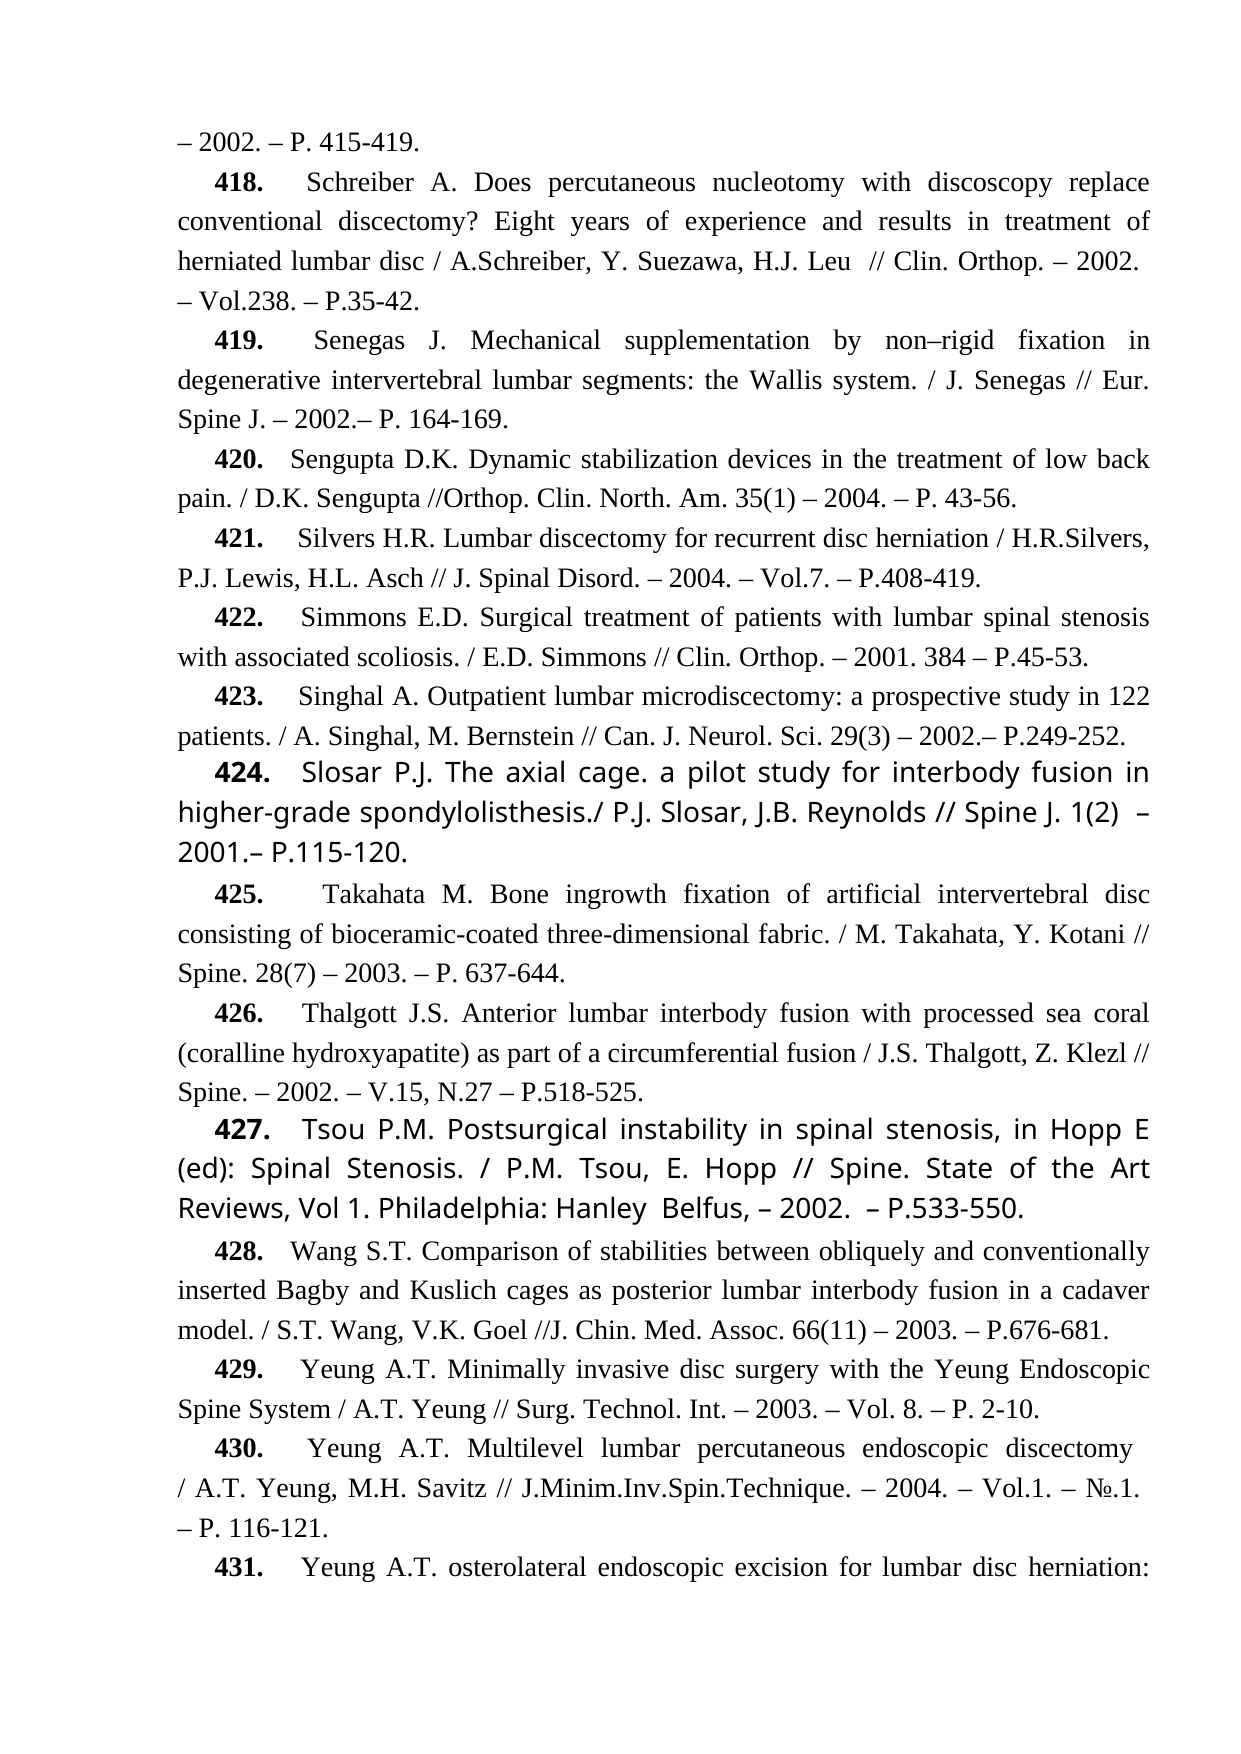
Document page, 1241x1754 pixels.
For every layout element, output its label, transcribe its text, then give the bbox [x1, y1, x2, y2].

list Sengupta D.K. Dynamic stabilization devices in the treatment of low back pain. / D.K. Sengupta //Orthop. Clin. North. Am. 35(1) – 2004. – P. 43-56. [177, 435, 1152, 514]
list Senegas J. Mechanical supplementation by non–rigid fixation in degenerative intervertebral lumbar segments: the Wallis system. / J. Senegas // Eur. Spine J. – 2002.– P. 164-169. [177, 316, 1152, 435]
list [177, 118, 1152, 158]
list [177, 1543, 1152, 1583]
list Singhal A. Outpatient lumbar microdiscectomy: a prospective study in 122 patients. / A. Singhal, M. Bernstein // Can. J. Neurol. Sci. 29(3) – 2002.– P.249-252. [177, 672, 1152, 751]
list Silvers H.R. Lumbar discectomy for recurrent disc herniation / H.R.Silvers, P.J. Lewis, H.L. Asch // J. Spinal Disord. – 2004. – Vol.7. – P.408-419. [177, 514, 1152, 593]
list Thalgott J.S. Anterior lumbar interbody fusion with processed sea coral (coralline hydroxyapatite) as part of a circumferential fusion / J.S. Thalgott, Z. Klezl // Spine. – 2002. – V.15, N.27 – P.518-525. [177, 989, 1152, 1108]
list Yeung A.T. Minimally invasive disc surgery with the Yeung Endoscopic Spine System / A.T. Yeung // Surg. Technol. Int. – 2003. – Vol. 8. – P. 2-10. [177, 1345, 1152, 1424]
list Takahata M. Bone ingrowth fixation of artificial intervertebral disc consisting of bioceramic-coated three-dimensional fabric. / M. Takahata, Y. Kotani // Spine. 28(7) – 2003. – P. 637-644. [177, 870, 1152, 989]
list Yeung A.T. Multilevel lumbar percutaneous endoscopic discectomy / A.T. Yeung, M.H. Savitz // J.Minim.Inv.Spin.Technique. – 2004. – Vol.1. – №.1. – P. 116-121. [177, 1424, 1152, 1543]
list Tsou P.M. Postsurgical instability in spinal stenosis, in Hopp E (ed): Spinal Stenosis. / P.M. Tsou, E. Hopp // Spine. State of the Art Reviews, Vol 1. Philadelphia: Hanley Belfus, – 2002. – P.533-550. [177, 1108, 1152, 1226]
list Slosar P.J. The axial cage. a pilot study for interbody fusion in higher-grade spondylolisthesis./ P.J. Slosar, J.B. Reynolds // Spine J. 1(2) – 2001.– P.115-120. [177, 751, 1152, 870]
list Schreiber A. Does percutaneous nucleotomy with discoscopy replace conventional discectomy? Eight years of experience and results in treatment of herniated lumbar disc / A.Schreiber, Y. Suezawa, H.J. Leu // Clin. Orthop. – 2002. – Vol.238. – P.35-42. [177, 158, 1152, 316]
list Wang S.T. Comparison of stabilities between obliquely and conventionally inserted Bagby and Kuslich cages as posterior lumbar interbody fusion in a cadaver model. / S.T. Wang, V.K. Goel //J. Chin. Med. Assoc. 66(11) – 2003. – P.676-681. [177, 1226, 1152, 1345]
list Simmons E.D. Surgical treatment of patients with lumbar spinal stenosis with associated scoliosis. / E.D. Simmons // Clin. Orthop. – 2001. 384 – P.45-53. [177, 593, 1152, 672]
